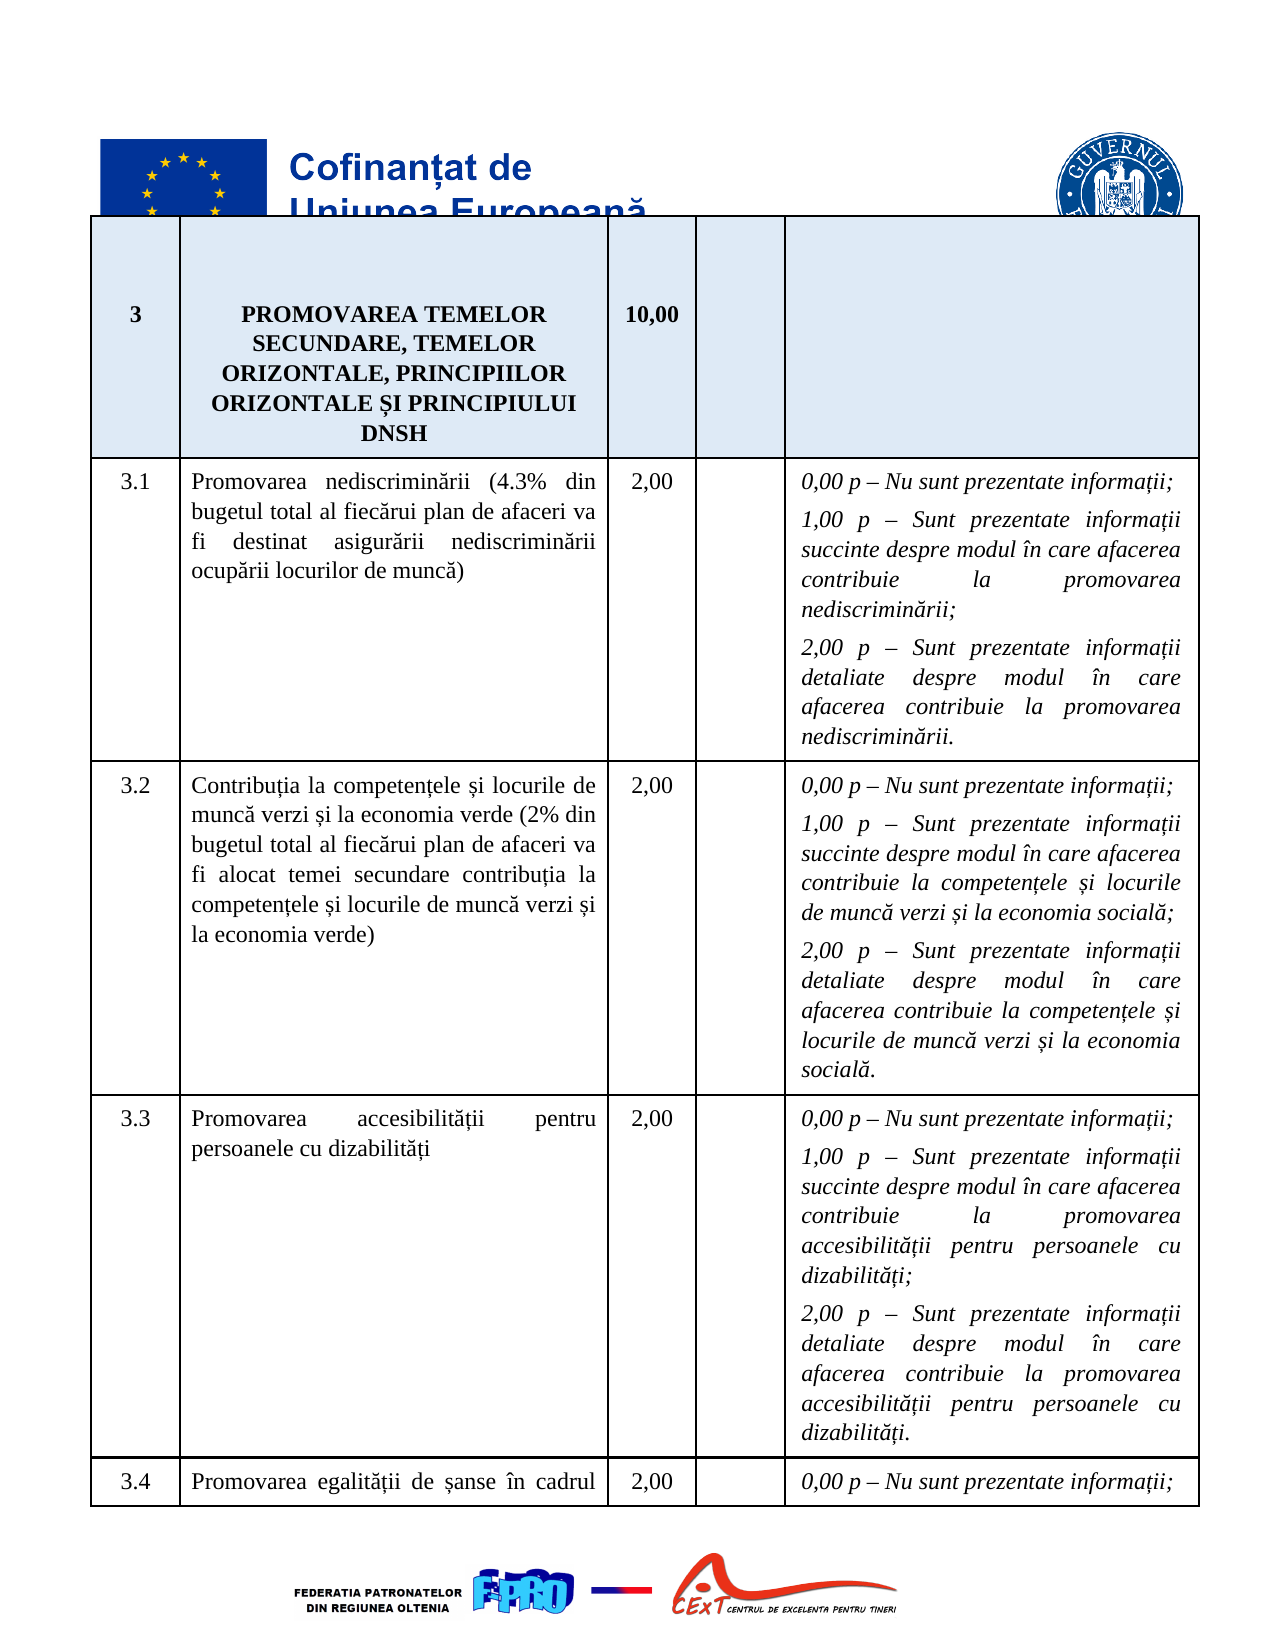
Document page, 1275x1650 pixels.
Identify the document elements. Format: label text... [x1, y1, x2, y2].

table_cell [697, 217, 784, 457]
table_cell 0,00 p – Nu sunt prezentate informații; 1,00 p – Sunt prezentate informații succinte despre modul în care afacerea contribuie la competențele și locurile de muncă verzi și la economia socială; 2,00 p – Sunt prezentate informații detaliate despre modul în care afacerea contribuie la competențele și locurile de muncă verzi și la economia socială. [786, 762, 1198, 1093]
table_cell 3.2 [92, 762, 179, 1093]
table_cell [697, 762, 784, 1093]
table_cell 10,00 [609, 217, 695, 457]
table_cell 3 [92, 217, 179, 457]
table_cell 3.1 [92, 459, 179, 760]
table_cell [697, 1096, 784, 1456]
table_cell Contribuția la competențele și locurile de muncă verzi și la economia verde (2% din bugetul total al fiecărui plan de afaceri va fi alocat temei secundare contribuția la competențele și locurile de muncă verzi și la economia verde) [181, 762, 607, 1093]
table_cell 2,00 [609, 459, 695, 760]
picture [91, 130, 670, 215]
table_cell 0,00 p – Nu sunt prezentate informații; 1,00 p – Sunt prezentate informații succinte despre modul în care afacerea contribuie la promovarea accesibilității pentru persoanele cu dizabilități; 2,00 p – Sunt prezentate informații detaliate despre modul în care afacerea contribuie la promovarea accesibilității pentru persoanele cu dizabilități. [786, 1096, 1198, 1456]
table_cell 2,00 [609, 1459, 695, 1505]
table_cell [786, 217, 1198, 457]
table_cell 0,00 p – Nu sunt prezentate informații; 1,00 p – Sunt prezentate informații succinte despre modul în care afacerea contribuie la promovarea nediscriminării; 2,00 p – Sunt prezentate informații detaliate despre modul în care afacerea contribuie la promovarea nediscriminării. [786, 459, 1198, 760]
table_cell PROMOVAREA TEMELOR SECUNDARE, TEMELOR ORIZONTALE, PRINCIPIILOR ORIZONTALE ȘI PRINCIPIULUI DNSH [181, 217, 607, 457]
picture [1054, 130, 1184, 215]
table_cell Promovarea nediscriminării (4.3% din bugetul total al fiecărui plan de afaceri va fi destinat asigurării nediscriminării ocupării locurilor de muncă) [181, 459, 607, 760]
picture [289, 1548, 904, 1621]
table_cell 2,00 [609, 762, 695, 1093]
table_cell [697, 459, 784, 760]
table_cell [697, 1459, 784, 1505]
table_cell Promovarea accesibilității pentru persoanele cu dizabilități [181, 1096, 607, 1456]
table_cell 3.4 [92, 1459, 179, 1505]
table_cell Promovarea egalității de șanse în cadrul întreprinderii [181, 1459, 607, 1505]
table_cell 2,00 [609, 1096, 695, 1456]
table_cell 3.3 [92, 1096, 179, 1456]
